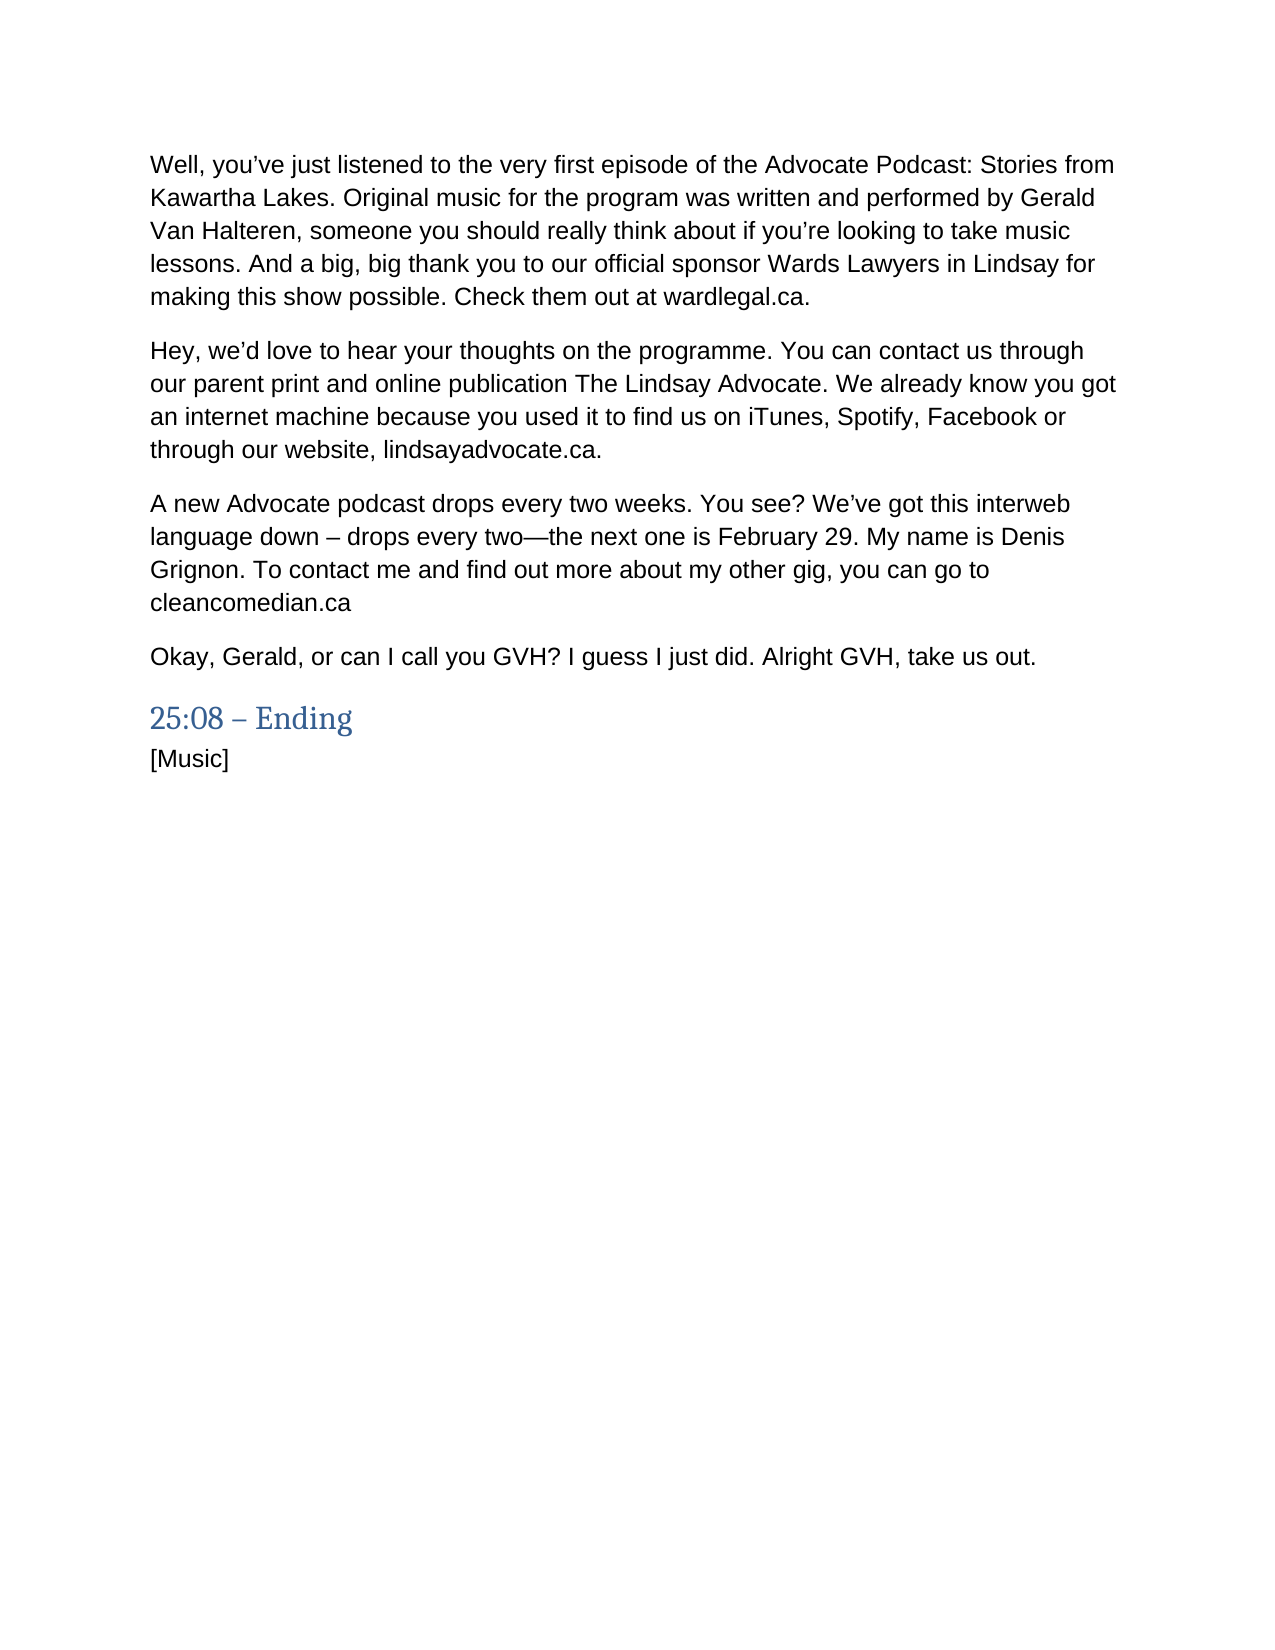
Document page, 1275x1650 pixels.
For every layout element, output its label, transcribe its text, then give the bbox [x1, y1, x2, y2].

text Hey, we’d love to hear your thoughts on the programme. You can contact us through our parent print and online publication The Lindsay Advocate. We already know you got an internet machine because you used it to find us on iTunes, Spotify, Facebook or through our website, lindsayadvocate.ca. [150, 336, 1125, 464]
text [Music] [150, 744, 1125, 773]
text Well, you’ve just listened to the very first episode of the Advocate Podcast: Stories from Kawartha Lakes. Original music for the program was written and performed by Gerald Van Halteren, someone you should really think about if you’re looking to take music lessons. And a big, big thank you to our official sponsor Wards Lawyers in Lindsay for making this show possible. Check them out at wardlegal.ca. [150, 150, 1125, 311]
text A new Advocate podcast drops every two weeks. You see? We’ve got this interweb language down – drops every two—the next one is February 29. My name is Denis Grignon. To contact me and find out more about my other gig, you can go to cleancomedian.ca [150, 489, 1125, 617]
subtitle 25:08 – Ending [150, 700, 1125, 738]
text Okay, Gerald, or can I call you GVH? I guess I just did. Alright GVH, take us out. [150, 642, 1125, 671]
